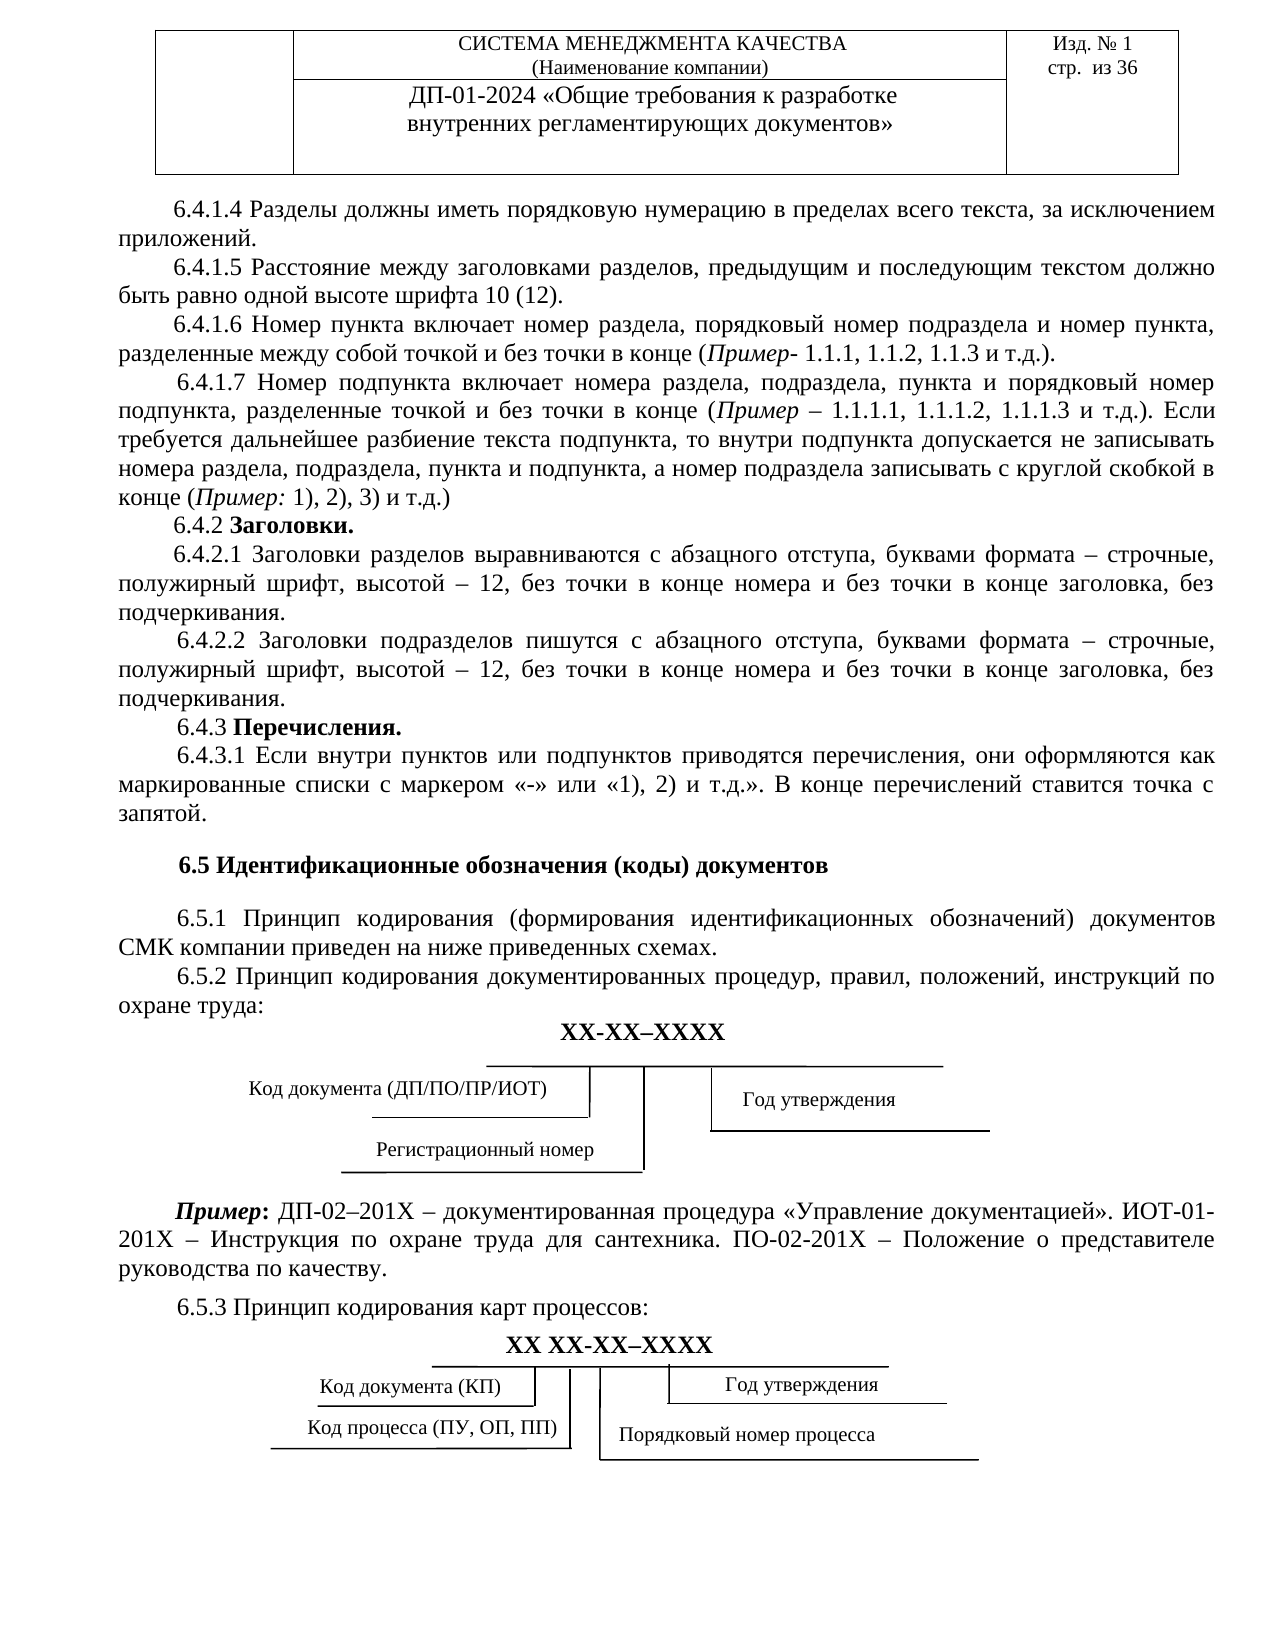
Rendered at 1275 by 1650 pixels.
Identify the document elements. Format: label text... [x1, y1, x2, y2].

text 6.4.1.5 Расстояние между заголовками разделов, предыдущим и последующим текстом должно быть равно одной высоте шрифта 10 (12). [118, 252, 1216, 309]
text 6.4.2.1 Заголовки разделов выравниваются с абзацного отступа, буквами формата – строчные, полужирный шрифт, высотой – 12, без точки в конце номера и без точки в конце заголовка, без подчеркивания. [118, 539, 1216, 625]
subtitle 6.5 Идентификационные обозначения (коды) документов [118, 851, 1216, 879]
text 6.4.1.7 Номер подпункта включает номера раздела, подраздела, пункта и порядковый номер подпункта, разделенные точкой и без точки в конце (Пример – 1.1.1.1, 1.1.1.2, 1.1.1.3 и т.д.). Если требуется дальнейшее разбиение текста подпункта, то внутри подпункта допускается не записывать номера раздела, подраздела, пункта и подпункта, а номер подраздела записывать с круглой скобкой в конце (Пример: 1), 2), 3) и т.д.) [118, 367, 1216, 510]
text 6.4.2.2 Заголовки подразделов пишутся с абзацного отступа, буквами формата – строчные, полужирный шрифт, высотой – 12, без точки в конце номера и без точки в конце заголовка, без подчеркивания. [118, 625, 1216, 712]
text 6.5.1 Принцип кодирования (формирования идентификационных обозначений) документов СМК компании приведен на ниже приведенных схемах. [118, 903, 1216, 961]
text 6.5.2 Принцип кодирования документированных процедур, правил, положений, инструкций по охране труда: [118, 961, 1216, 1018]
text 6.4.3 Перечисления. [118, 712, 1216, 740]
text 6.4.1.6 Номер пункта включает номер раздела, порядковый номер подраздела и номер пункта, разделенные между собой точкой и без точки в конце (Пример- 1.1.1, 1.1.2, 1.1.3 и т.д.). [118, 309, 1216, 367]
text 6.5.3 Принцип кодирования карт процессов: [118, 1292, 1216, 1320]
text 6.4.3.1 Если внутри пунктов или подпунктов приводятся перечисления, они оформляются как маркированные списки с маркером «-» или «1), 2) и т.д.». В конце перечислений ставится точка с запятой. [118, 740, 1216, 827]
text 6.4.1.4 Разделы должны иметь порядковую нумерацию в пределах всего текста, за исключением приложений. [118, 194, 1216, 252]
text Пример: ДП-02–201Х – документированная процедура «Управление документацией». ИОТ-01-201Х – Инструкция по охране труда для сантехника. ПО-02-201Х – Положение о представителе руководства по качеству. [118, 1196, 1216, 1282]
text 6.4.2 Заголовки. [118, 510, 1216, 539]
